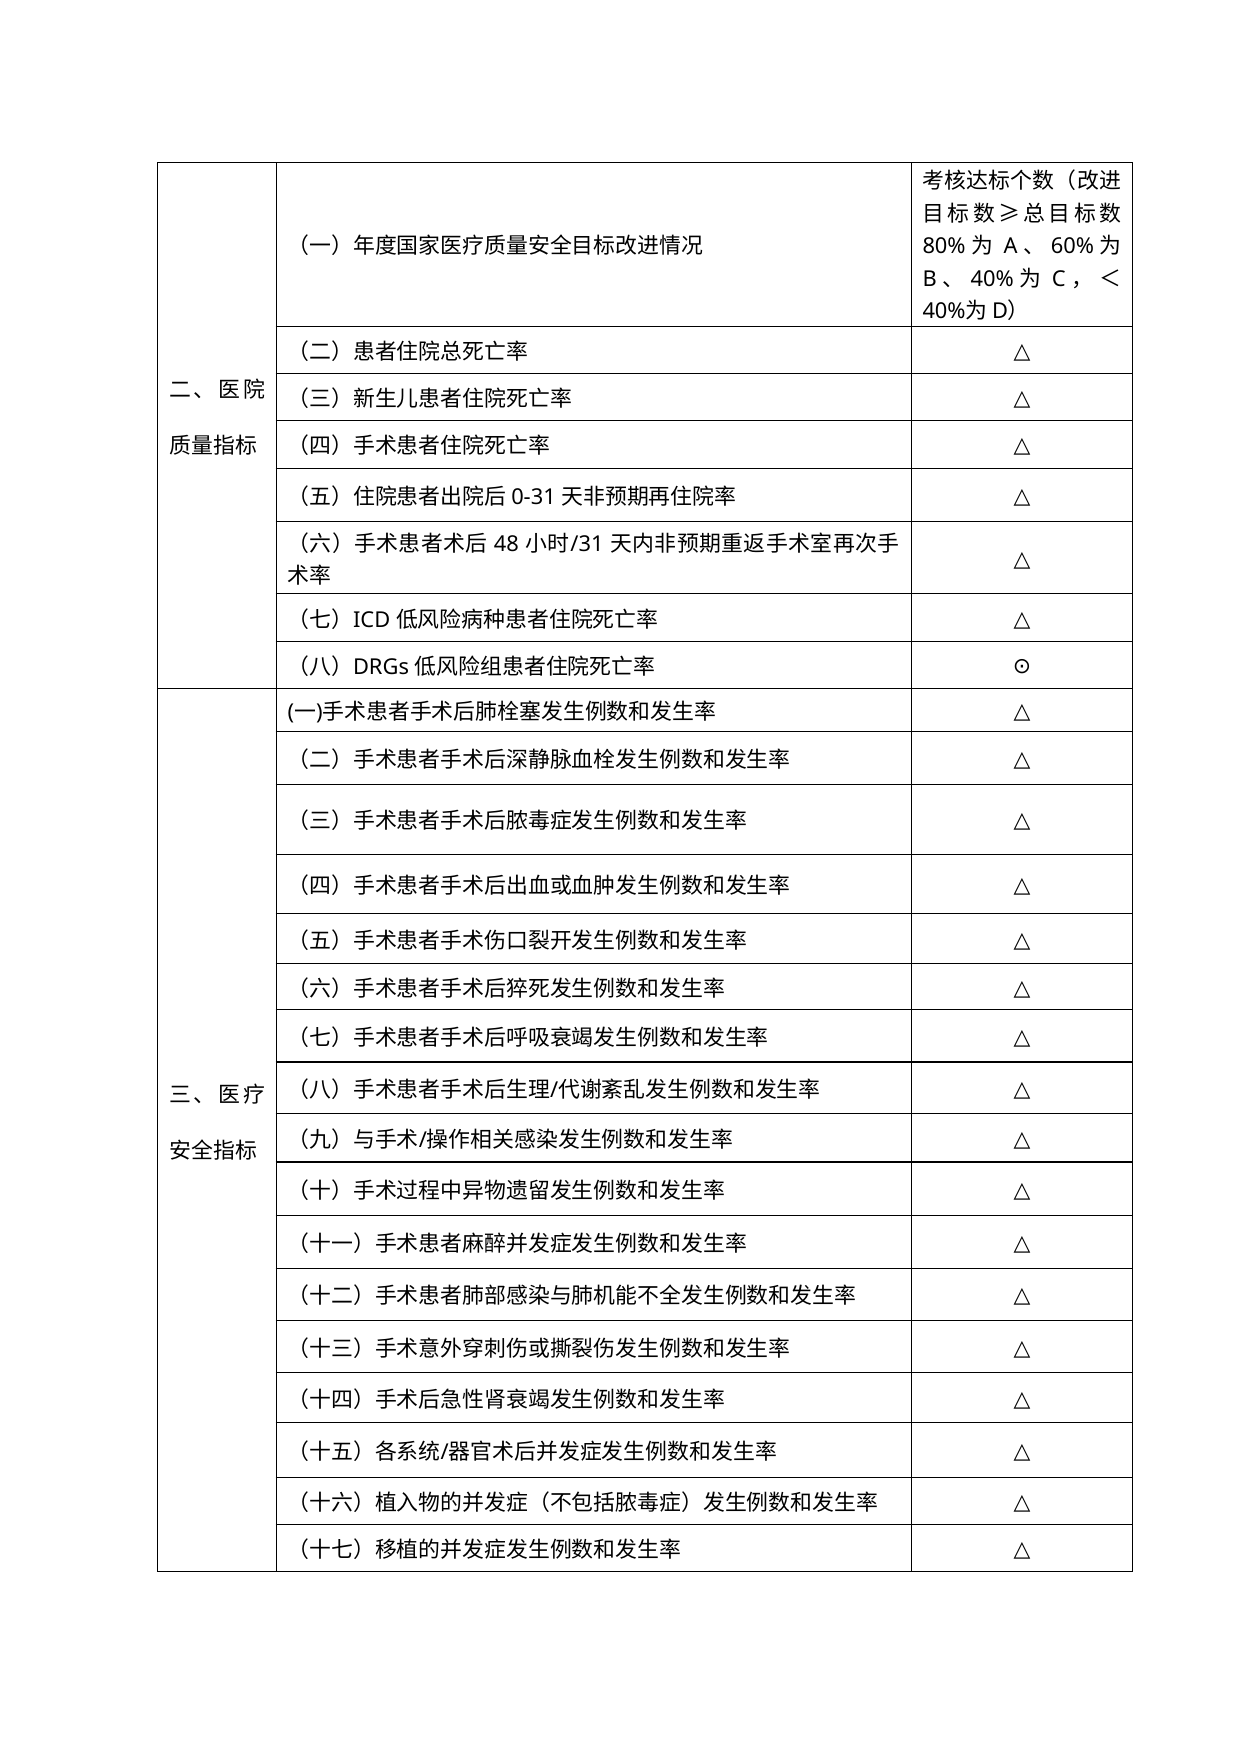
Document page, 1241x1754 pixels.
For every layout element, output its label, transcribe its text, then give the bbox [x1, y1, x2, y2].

table_cell △ [912, 914, 1132, 963]
table_cell (一)手术患者手术后肺栓塞发生例数和发生率 [277, 689, 911, 731]
table_cell （十六）植入物的并发症（不包括脓毒症）发生例数和发生率 [277, 1478, 911, 1524]
table_cell （十一）手术患者麻醉并发症发生例数和发生率 [277, 1216, 911, 1267]
table_cell （八）手术患者手术后生理/代谢紊乱发生例数和发生率 [277, 1063, 911, 1113]
table_cell 三、医疗安全指标 [158, 689, 276, 1571]
table_cell △ [912, 1478, 1132, 1524]
table_cell （六）手术患者手术后猝死发生例数和发生率 [277, 964, 911, 1008]
table_cell △ [912, 1114, 1132, 1161]
table_cell （六）手术患者术后 48 小时/31 天内非预期重返手术室再次手术率 [277, 522, 911, 593]
table_cell △ [912, 522, 1132, 593]
table_cell △ [912, 1321, 1132, 1372]
table_cell （九）与手术/操作相关感染发生例数和发生率 [277, 1114, 911, 1161]
table_cell △ [912, 732, 1132, 784]
table_cell （七）手术患者手术后呼吸衰竭发生例数和发生率 [277, 1010, 911, 1061]
table_cell （三）新生儿患者住院死亡率 [277, 374, 911, 420]
table_cell △ [912, 689, 1132, 731]
table_cell △ [912, 964, 1132, 1008]
table_cell 考核达标个数（改进目标数≥总目标数80%为A、60%为B、40%为C，＜40%为D） [912, 163, 1132, 326]
table_cell △ [912, 421, 1132, 467]
table_cell （二）患者住院总死亡率 [277, 327, 911, 373]
table_cell （十四）手术后急性肾衰竭发生例数和发生率 [277, 1373, 911, 1422]
table_cell （三）手术患者手术后脓毒症发生例数和发生率 [277, 785, 911, 854]
table_cell 二、医院质量指标 [158, 163, 276, 688]
table_cell △ [912, 1163, 1132, 1214]
table_cell （七）ICD 低风险病种患者住院死亡率 [277, 594, 911, 641]
table_cell △ [912, 1063, 1132, 1113]
table_cell △ [912, 1525, 1132, 1571]
table_cell △ [912, 1373, 1132, 1422]
table_cell △ [912, 374, 1132, 420]
table_cell △ [912, 327, 1132, 373]
table_cell （八）DRGs 低风险组患者住院死亡率 [277, 642, 911, 688]
table_cell （四）手术患者手术后出血或血肿发生例数和发生率 [277, 855, 911, 913]
table_cell （十）手术过程中异物遗留发生例数和发生率 [277, 1163, 911, 1214]
table_cell △ [912, 855, 1132, 913]
table_cell （二）手术患者手术后深静脉血栓发生例数和发生率 [277, 732, 911, 784]
table_cell △ [912, 1216, 1132, 1267]
table_cell （十五）各系统/器官术后并发症发生例数和发生率 [277, 1423, 911, 1477]
table_cell △ [912, 469, 1132, 521]
table_cell （四）手术患者住院死亡率 [277, 421, 911, 467]
table_cell △ [912, 1423, 1132, 1477]
table_cell △ [912, 1269, 1132, 1320]
table_cell △ [912, 1010, 1132, 1061]
table_cell △ [912, 594, 1132, 641]
table_cell （十二）手术患者肺部感染与肺机能不全发生例数和发生率 [277, 1269, 911, 1320]
table_cell （十三）手术意外穿刺伤或撕裂伤发生例数和发生率 [277, 1321, 911, 1372]
table_cell △ [912, 785, 1132, 854]
table_cell ⊙ [912, 642, 1132, 688]
table_cell （一）年度国家医疗质量安全目标改进情况 [277, 163, 911, 326]
table_cell （五）住院患者出院后 0-31 天非预期再住院率 [277, 469, 911, 521]
table_cell （五）手术患者手术伤口裂开发生例数和发生率 [277, 914, 911, 963]
table_cell （十七）移植的并发症发生例数和发生率 [277, 1525, 911, 1571]
